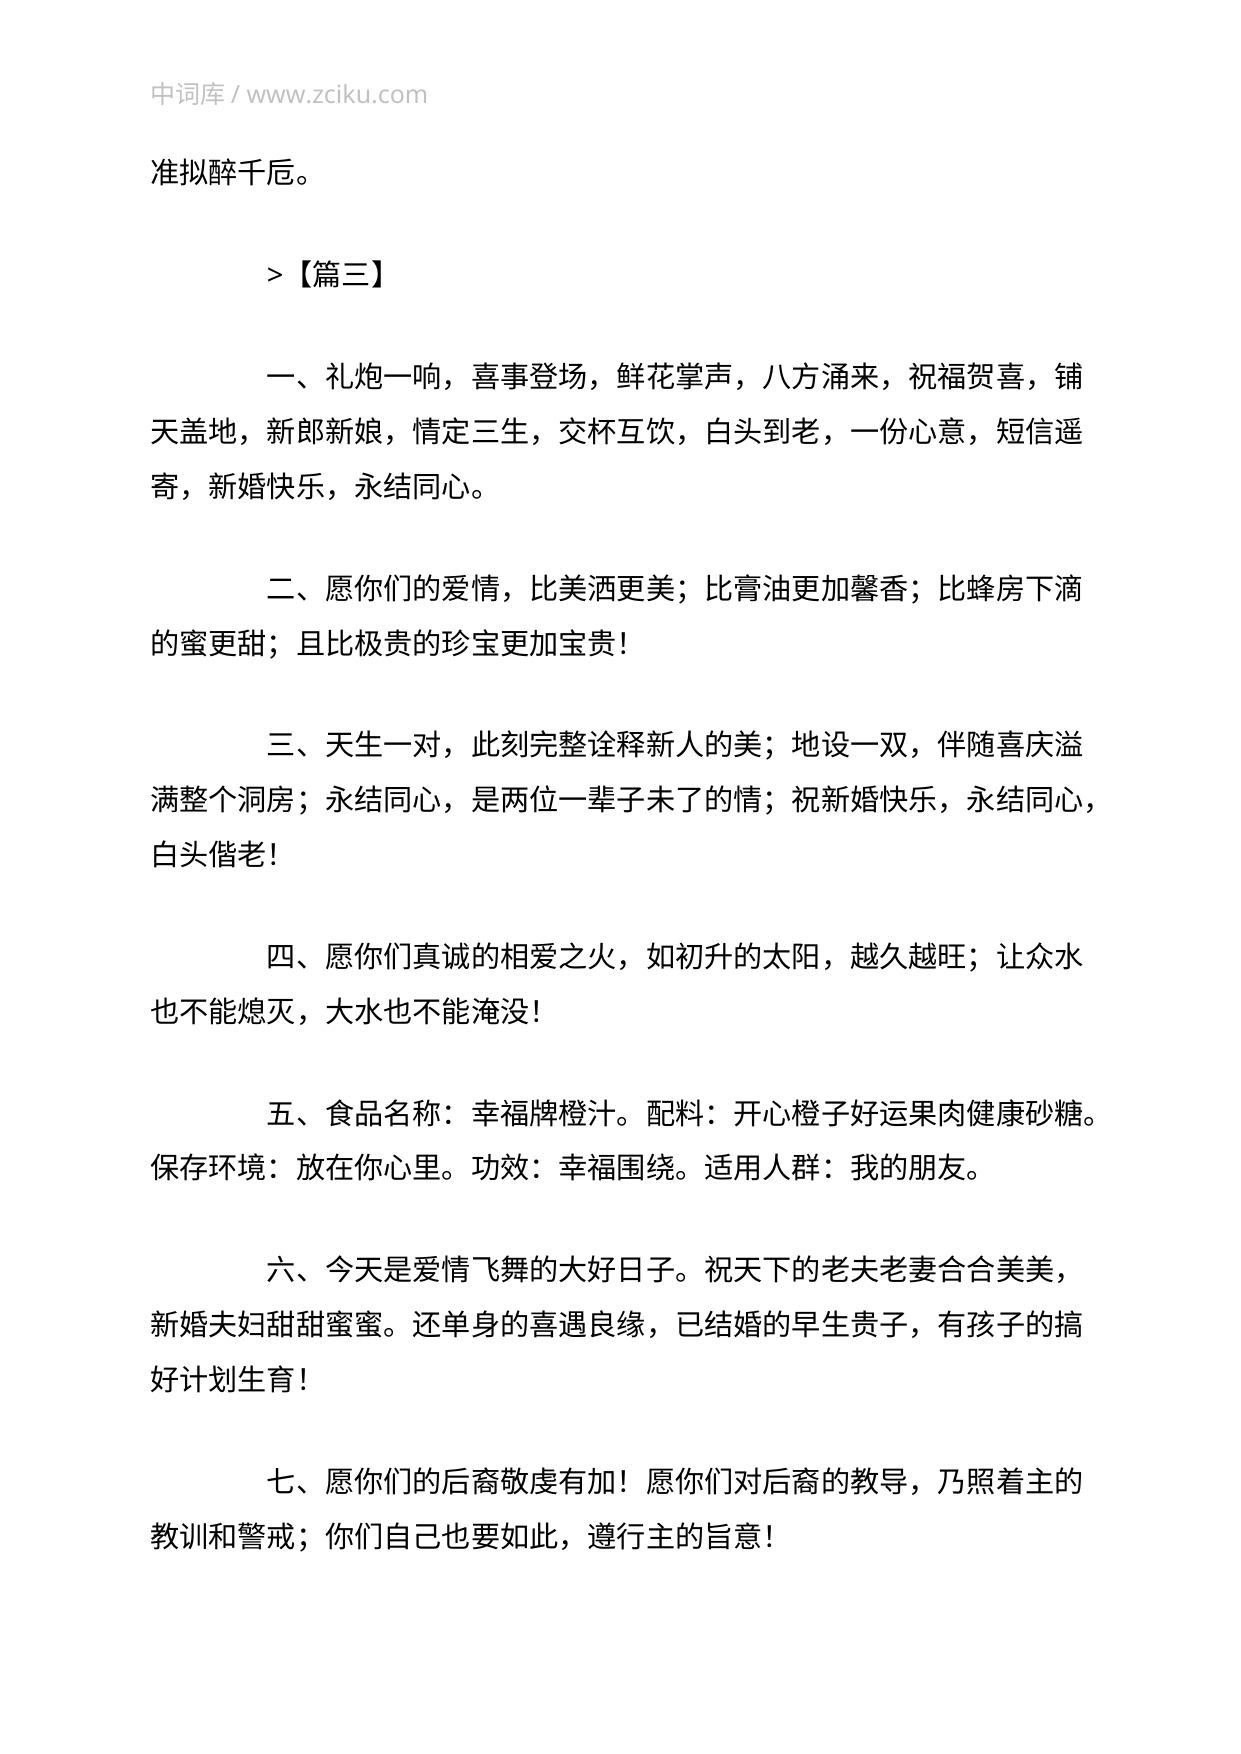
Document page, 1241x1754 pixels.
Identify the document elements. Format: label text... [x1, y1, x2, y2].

text 一、礼炮一响，喜事登场，鲜花掌声，八方涌来，祝福贺喜，铺天盖地，新郎新娘，情定三生，交杯互饮，白头到老，一份心意，短信遥寄，新婚快乐，永结同心。 [150, 354, 1090, 506]
text >【篇三】 [150, 252, 1090, 294]
text 五、食品名称：幸福牌橙汁。配料：开心橙子好运果肉健康砂糖。保存环境：放在你心里。功效：幸福围绕。适用人群：我的朋友。 [150, 1090, 1090, 1187]
text 六、今天是爱情飞舞的大好日子。祝天下的老夫老妻合合美美，新婚夫妇甜甜蜜蜜。还单身的喜遇良缘，已结婚的早生贵子，有孩子的搞好计划生育！ [150, 1247, 1090, 1399]
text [150, 150, 1090, 192]
text 三、天生一对，此刻完整诠释新人的美；地设一双，伴随喜庆溢满整个洞房；永结同心，是两位一辈子未了的情；祝新婚快乐，永结同心，白头偕老！ [150, 722, 1090, 874]
text 二、愿你们的爱情，比美洒更美；比膏油更加馨香；比蜂房下滴的蜜更甜；且比极贵的珍宝更加宝贵！ [150, 565, 1090, 662]
text 四、愿你们真诚的相爱之火，如初升的太阳，越久越旺；让众水也不能熄灭，大水也不能淹没！ [150, 933, 1090, 1031]
text 七、愿你们的后裔敬虔有加！愿你们对后裔的教导，乃照着主的教训和警戒；你们自己也要如此，遵行主的旨意！ [150, 1458, 1090, 1556]
